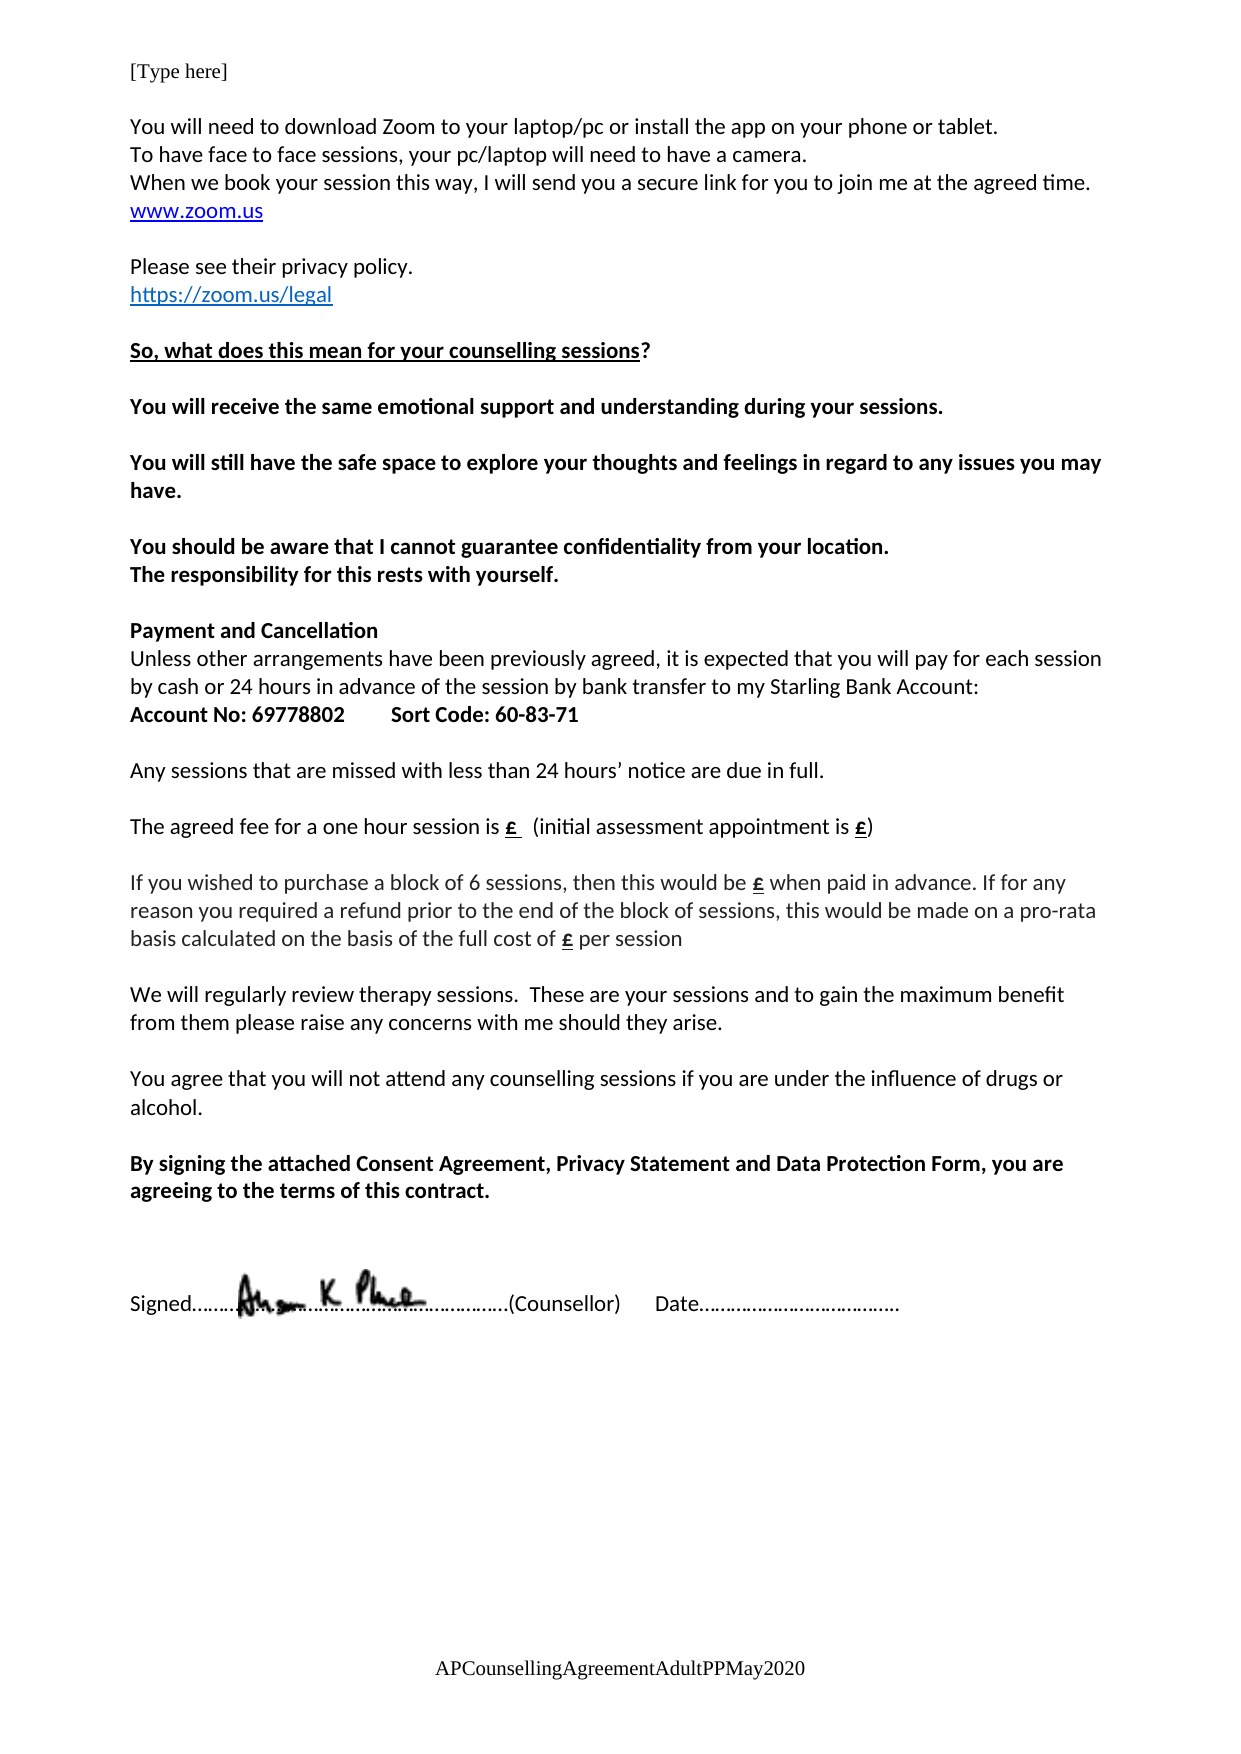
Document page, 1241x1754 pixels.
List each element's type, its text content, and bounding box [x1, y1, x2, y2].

text Account No: 69778802 Sort Code: 60-83-71 [130, 700, 1110, 728]
text So, what does this mean for your counselling sessions? [130, 336, 1110, 364]
text You should be aware that I cannot guarantee confidentiality from your location. [130, 532, 1110, 560]
text To have face to face sessions, your pc/laptop will need to have a camera. [130, 140, 1110, 168]
text You will receive the same emotional support and understanding during your sessions. [130, 392, 1110, 420]
text Signed……………………………………………………(Counsellor) Date……………………………….. [429, 1289, 1110, 1317]
text When we book your session this way, I will send you a secure link for you to join me at the agreed time. [130, 168, 1110, 196]
text You will need to download Zoom to your laptop/pc or install the app on your phone or tablet. [130, 112, 1110, 140]
text www.zoom.us [130, 196, 1110, 224]
text By signing the attached Consent Agreement, Privacy Statement and Data Protection Form, you are agreeing to the terms of this contract. [130, 1149, 1110, 1205]
text You agree that you will not attend any counselling sessions if you are under the influence of drugs or alcohol. [130, 1064, 1110, 1121]
text If you wished to purchase a block of 6 sessions, then this would be £ when paid in advance. If for any reason you required a refund prior to the end of the block of sessions, this would be made on a pro-rata basis calculated on the basis of the full cost of £ per session [130, 868, 1110, 952]
text You will still have the safe space to explore your thoughts and feelings in regard to any issues you may have. [130, 448, 1110, 504]
text Unless other arrangements have been previously agreed, it is expected that you will pay for each session by cash or 24 hours in advance of the session by bank transfer to my Starling Bank Account: [130, 644, 1110, 700]
text https://zoom.us/legal [130, 280, 1110, 308]
text Any sessions that are missed with less than 24 hours’ notice are due in full. [130, 756, 1110, 784]
text The responsibility for this rests with yourself. [130, 560, 1110, 588]
text The agreed fee for a one hour session is £ (initial assessment appointment is £) [130, 812, 1110, 840]
text We will regularly review therapy sessions. These are your sessions and to gain the maximum benefit from them please raise any concerns with me should they arise. [130, 981, 1110, 1037]
text Payment and Cancellation [130, 616, 1110, 644]
picture [238, 1269, 429, 1319]
text Please see their privacy policy. [130, 252, 1110, 280]
